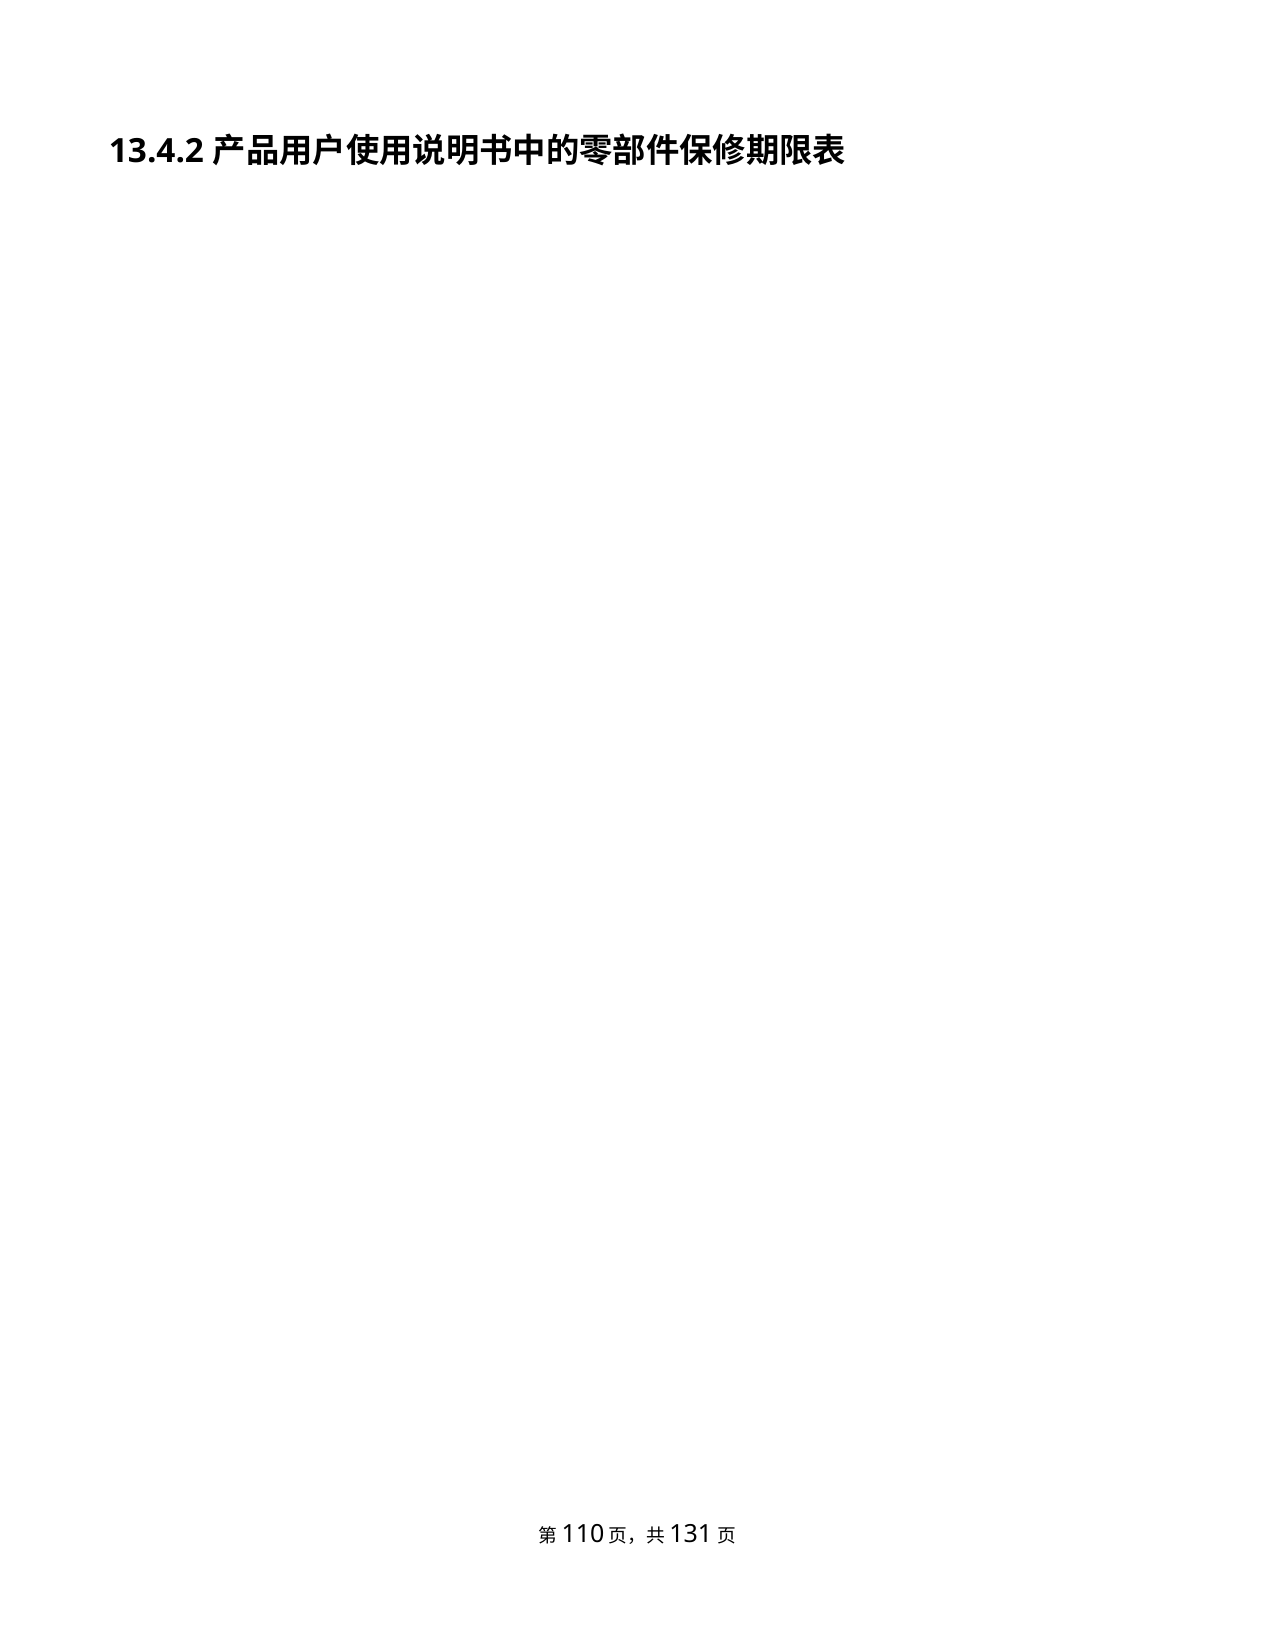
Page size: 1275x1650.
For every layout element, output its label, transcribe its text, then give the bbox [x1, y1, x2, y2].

text 13.4.2 产品用户使用说明书中的零部件保修期限表 [109, 124, 1166, 172]
